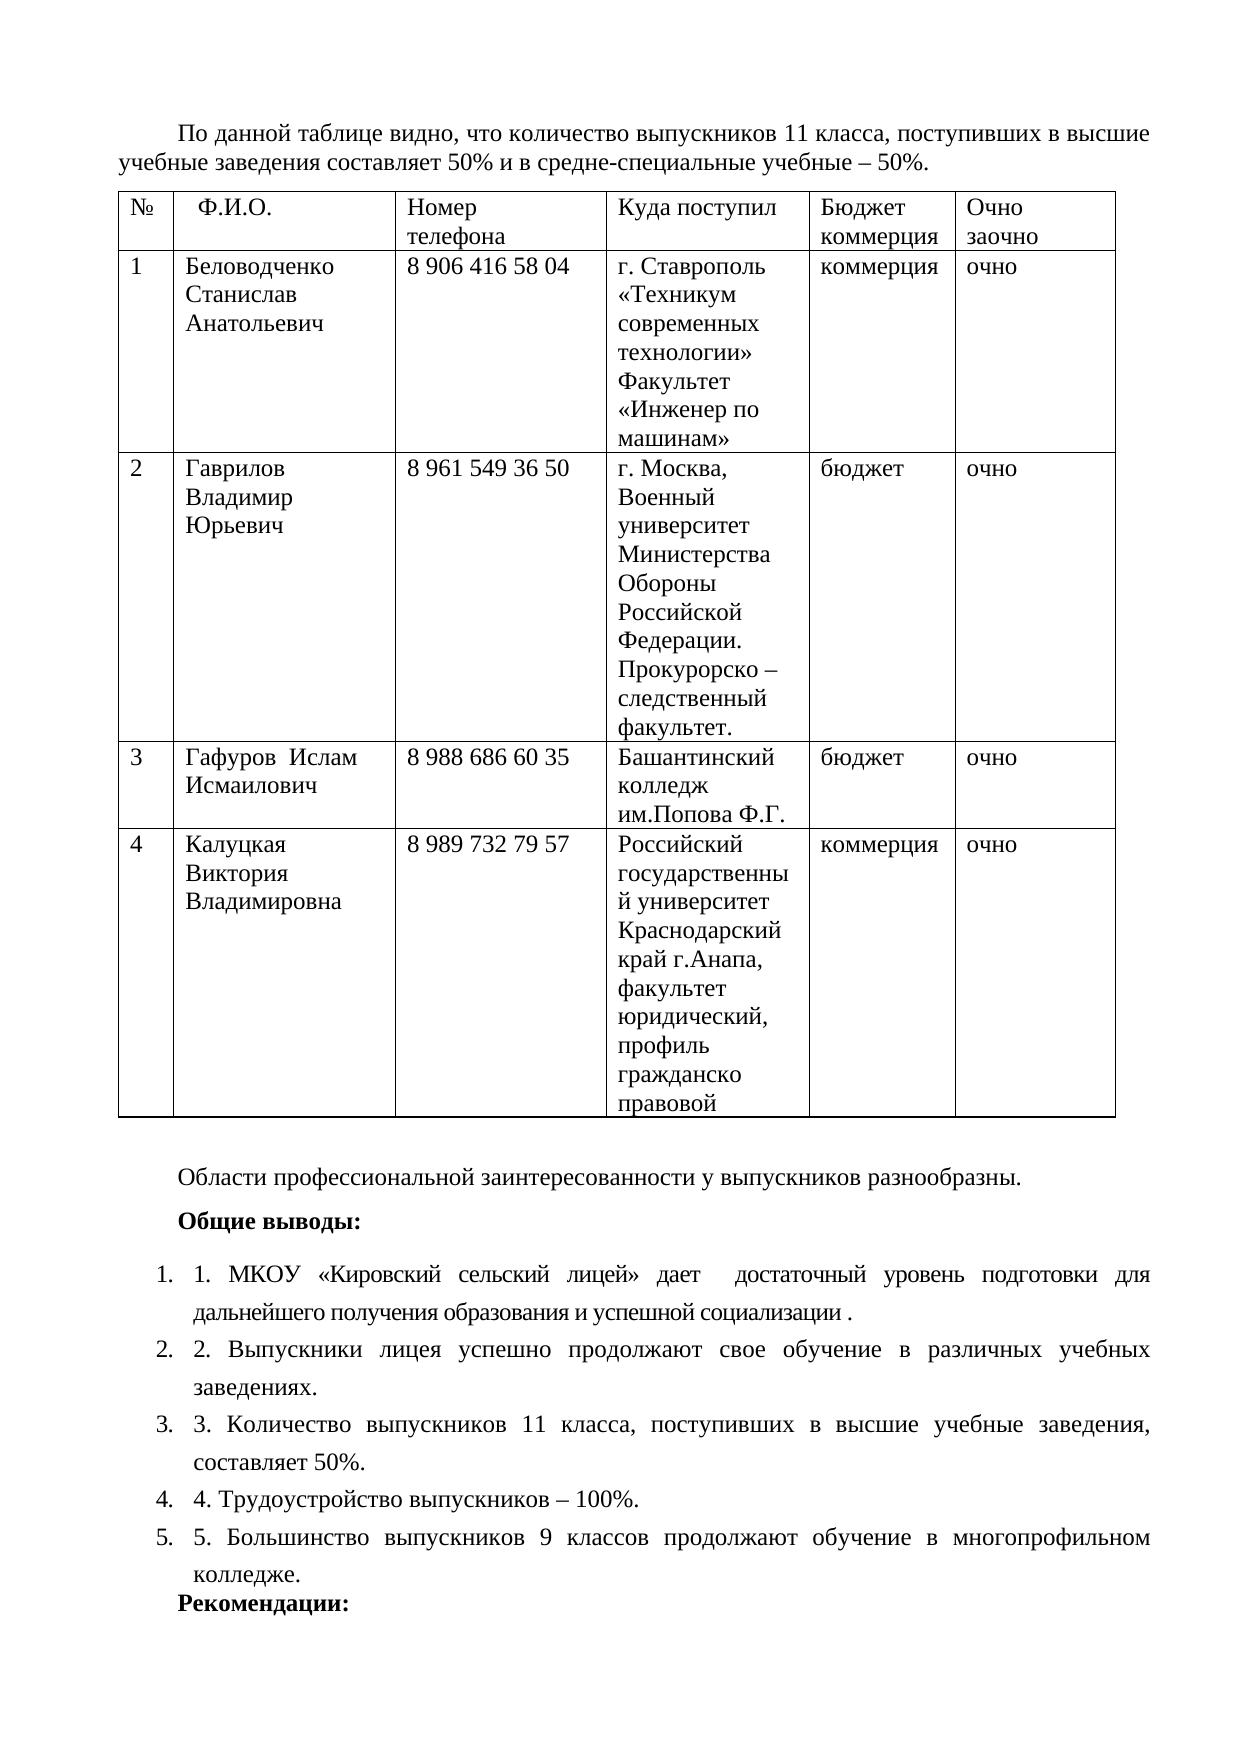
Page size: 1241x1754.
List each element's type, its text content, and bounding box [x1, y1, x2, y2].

table_header Куда поступил [607, 192, 809, 250]
table_cell 4 [119, 829, 173, 1116]
table_cell Гафуров Ислам Исмаилович [174, 742, 395, 828]
table_header Номер телефона [396, 192, 606, 250]
table_cell бюджет [810, 742, 955, 828]
table_cell Беловодченко Станислав Анатольевич [174, 251, 395, 452]
table_cell 3 [119, 742, 173, 828]
table_cell 8 961 549 36 50 [396, 453, 606, 741]
table_cell очно [956, 251, 1115, 452]
table_cell очно [956, 742, 1115, 828]
list 1. МКОУ «Кировский сельский лицей» дает достаточный уровень подготовки для дальнейшего получения образования и успешной социализации . [156, 1251, 1152, 1326]
table_cell 8 988 686 60 35 [396, 742, 606, 828]
table_header Очно заочно [956, 192, 1115, 250]
text Общие выводы: [118, 1206, 1152, 1235]
table_cell очно [956, 453, 1115, 741]
table_cell коммерция [810, 251, 955, 452]
table_cell Гаврилов Владимир Юрьевич [174, 453, 395, 741]
table_cell 1 [119, 251, 173, 452]
list 2. Выпускники лицея успешно продолжают свое обучение в различных учебных заведениях. [156, 1326, 1152, 1401]
table_cell Башантинский колледж им.Попова Ф.Г. [607, 742, 809, 828]
table_cell 8 989 732 79 57 [396, 829, 606, 1116]
text Рекомендации: [118, 1588, 1152, 1617]
table_cell коммерция [810, 829, 955, 1116]
table_cell очно [956, 829, 1115, 1116]
list 5. Большинство выпускников 9 классов продолжают обучение в многопрофильном колледже. [156, 1513, 1152, 1588]
table_cell г. Москва, Военный университет Министерства Обороны Российской Федерации. Прокурорско – следственный факультет. [607, 453, 809, 741]
table_cell Калуцкая Виктория Владимировна [174, 829, 395, 1116]
table_header Ф.И.О. [174, 192, 395, 250]
list 3. Количество выпускников 11 класса, поступивших в высшие учебные заведения, составляет 50%. [156, 1401, 1152, 1476]
text Области профессиональной заинтересованности у выпускников разнообразны. [118, 1162, 1152, 1191]
text По данной таблице видно, что количество выпускников 11 класса, поступивших в высшие учебные заведения составляет 50% и в средне-специальные учебные – 50%. [118, 118, 1152, 176]
list 4. Трудоустройство выпускников – 100%. [156, 1476, 1152, 1513]
table_cell 2 [119, 453, 173, 741]
table_cell Российский государственный университет Краснодарский край г.Анапа, факультет юридический, профиль гражданско правовой [607, 829, 809, 1116]
table_cell бюджет [810, 453, 955, 741]
table_cell г. Ставрополь «Техникум современных технологии» Факультет «Инженер по машинам» [607, 251, 809, 452]
table_header № [119, 192, 173, 250]
table_header Бюджет коммерция [810, 192, 955, 250]
table_cell 8 906 416 58 04 [396, 251, 606, 452]
